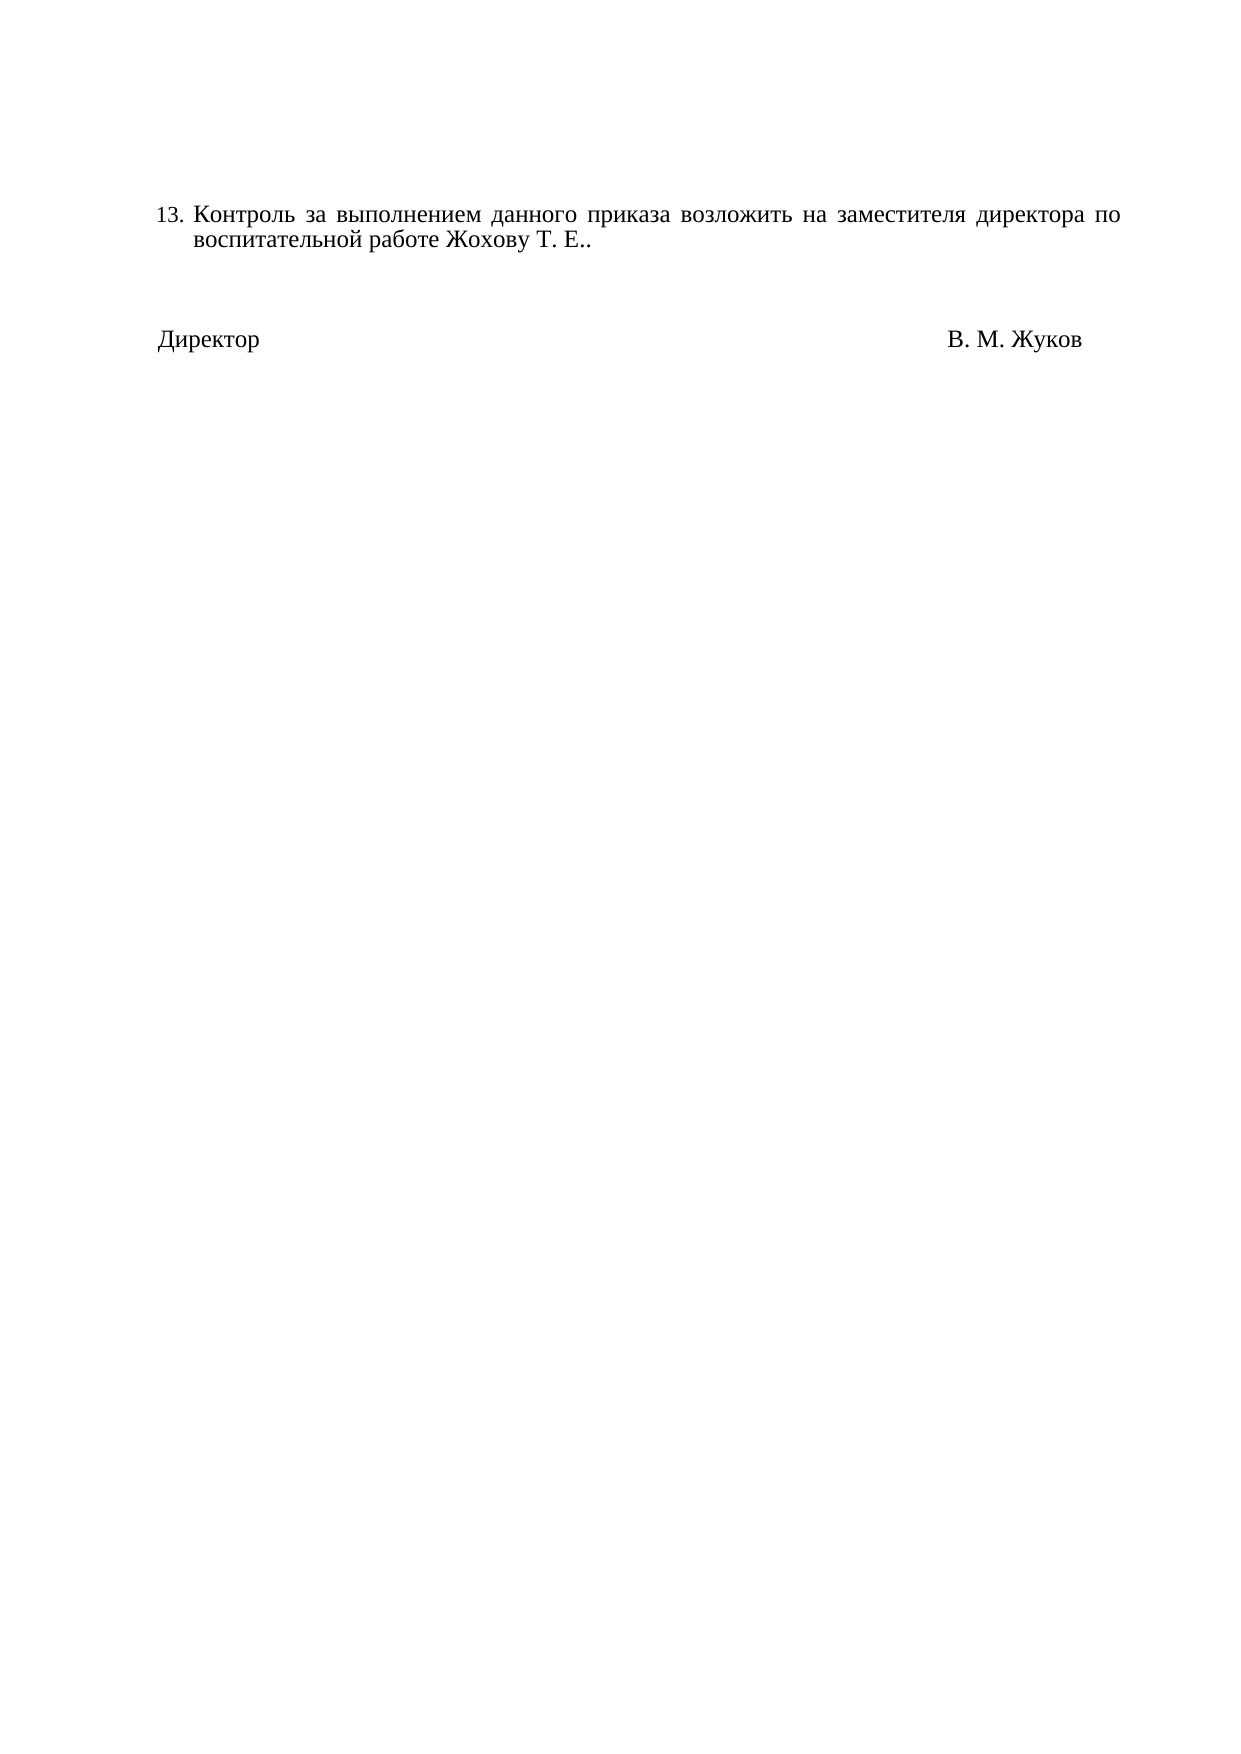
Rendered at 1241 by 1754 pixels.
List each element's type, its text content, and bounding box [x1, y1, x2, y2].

list Контроль за выполнением данного приказа возложить на заместителя директора по воспитательной работе Жохову Т. Е.. [156, 202, 1122, 252]
list Директор В. М. Жуков [118, 327, 1122, 352]
